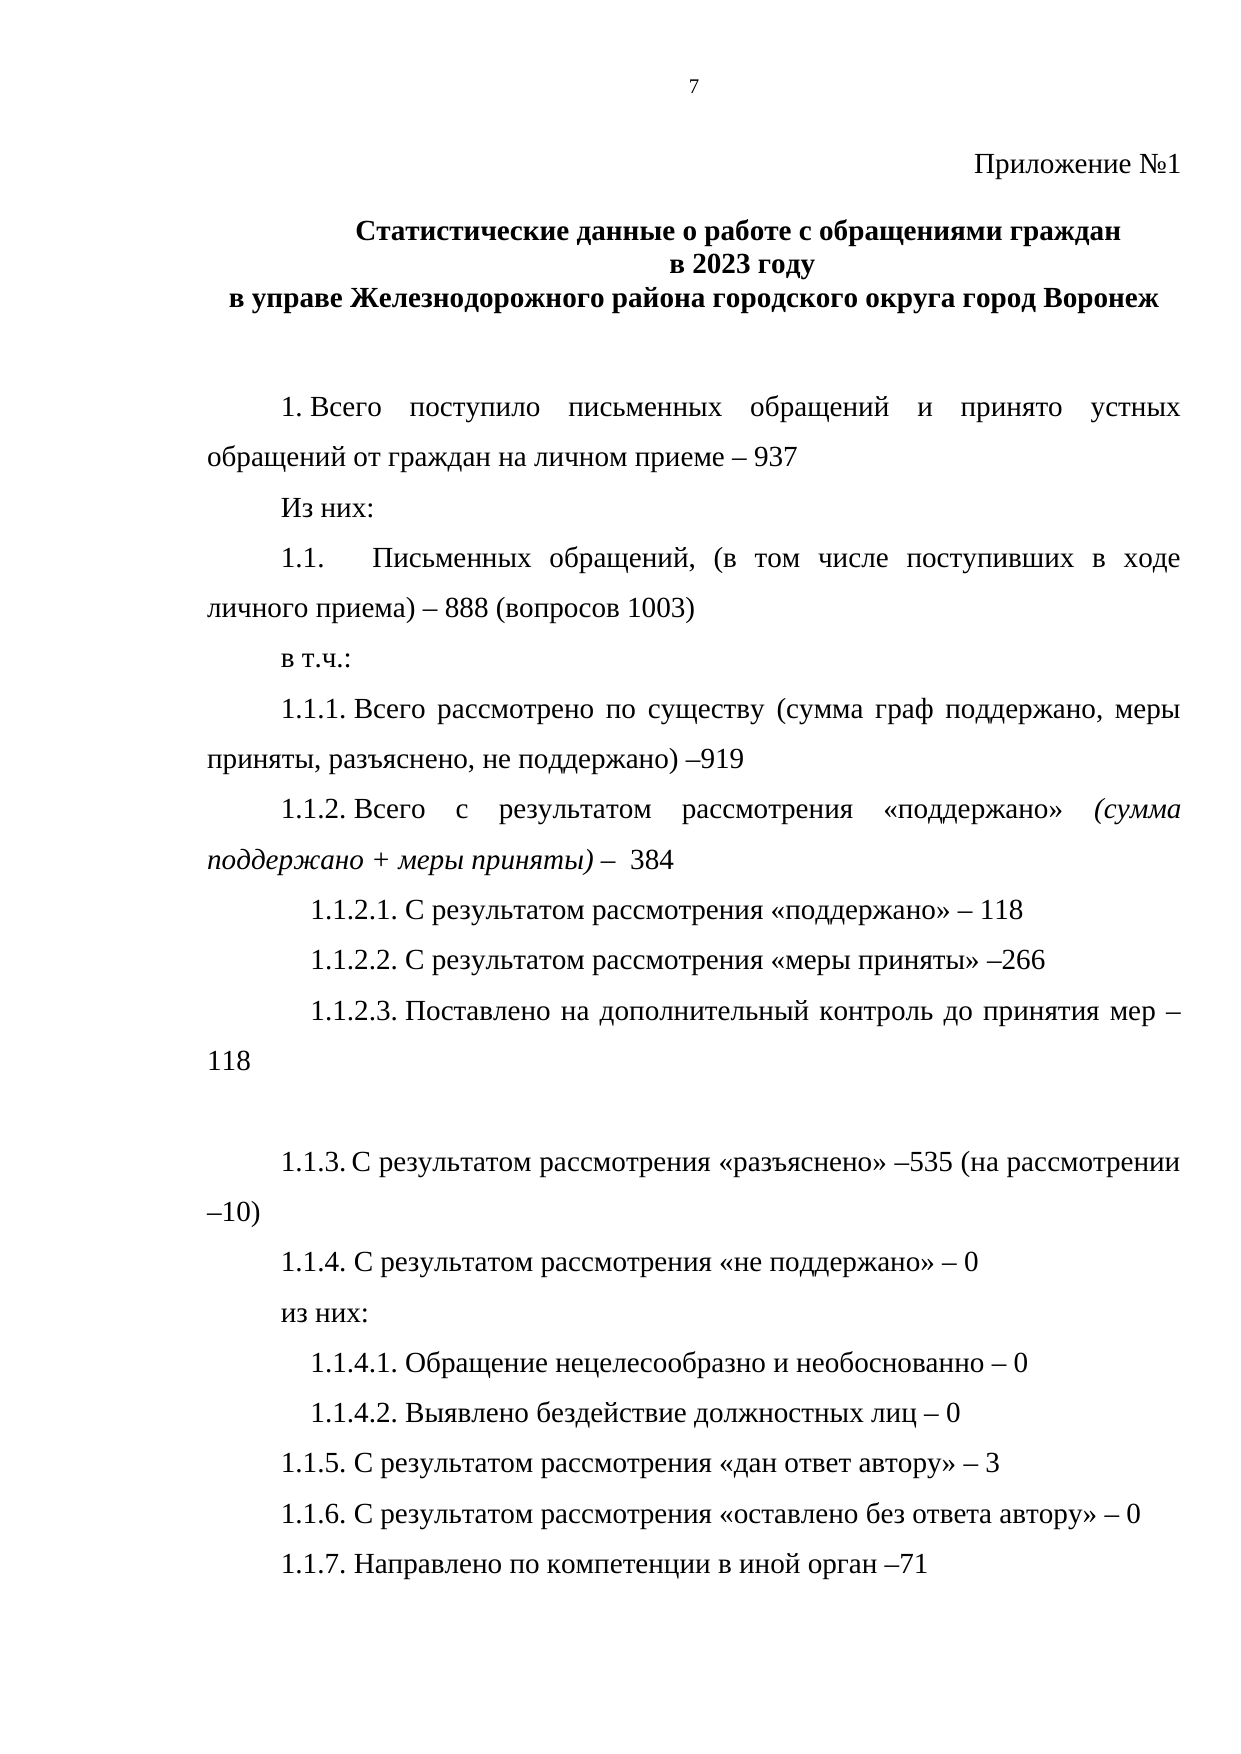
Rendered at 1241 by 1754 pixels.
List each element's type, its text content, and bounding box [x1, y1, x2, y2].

text 1.1.6. С результатом рассмотрения «оставлено без ответа автору» – 0 [207, 1496, 1181, 1529]
text 1.1.1. Всего рассмотрено по существу (сумма граф поддержано, меры приняты, разъяснено, не поддержано) –919 [207, 691, 1181, 775]
text Приложение №1 [207, 146, 1181, 179]
text 1. Всего поступило письменных обращений и принято устных обращений от граждан на личном приеме – 937 [207, 389, 1181, 473]
text 1.1.2.3. Поставлено на дополнительный контроль до принятия мер –118 [207, 993, 1181, 1077]
text 1.1.2. Всего с результатом рассмотрения «поддержано» (сумма поддержано + меры приняты) – 384 [207, 792, 1181, 875]
text 1.1.2.1. С результатом рассмотрения «поддержано» – 118 [207, 892, 1181, 926]
text Из них: [207, 490, 1181, 523]
text из них: [207, 1295, 1181, 1328]
text в 2023 году [207, 247, 1181, 280]
text 1.1.4.2. Выявлено бездействие должностных лиц – 0 [207, 1395, 1181, 1429]
text 1.1.7. Направлено по компетенции в иной орган –71 [207, 1546, 1181, 1580]
text 1.1.4. С результатом рассмотрения «не поддержано» – 0 [207, 1244, 1181, 1278]
text Статистические данные о работе с обращениями граждан [207, 213, 1181, 247]
text 1.1.2.2. С результатом рассмотрения «меры приняты» –266 [207, 942, 1181, 976]
text 1.1.5. С результатом рассмотрения «дан ответ автору» – 3 [207, 1446, 1181, 1479]
text 1.1.4.1. Обращение нецелесообразно и необоснованно – 0 [207, 1345, 1181, 1378]
text в т.ч.: [207, 641, 1181, 674]
list Письменных обращений, (в том числе поступивших в ходе личного приема) – 888 (вопросов 1003) [207, 540, 1181, 624]
text 1.1.3. С результатом рассмотрения «разъяснено» –535 (на рассмотрении –10) [207, 1144, 1181, 1228]
text в управе Железнодорожного района городского округа город Воронеж [207, 280, 1181, 314]
